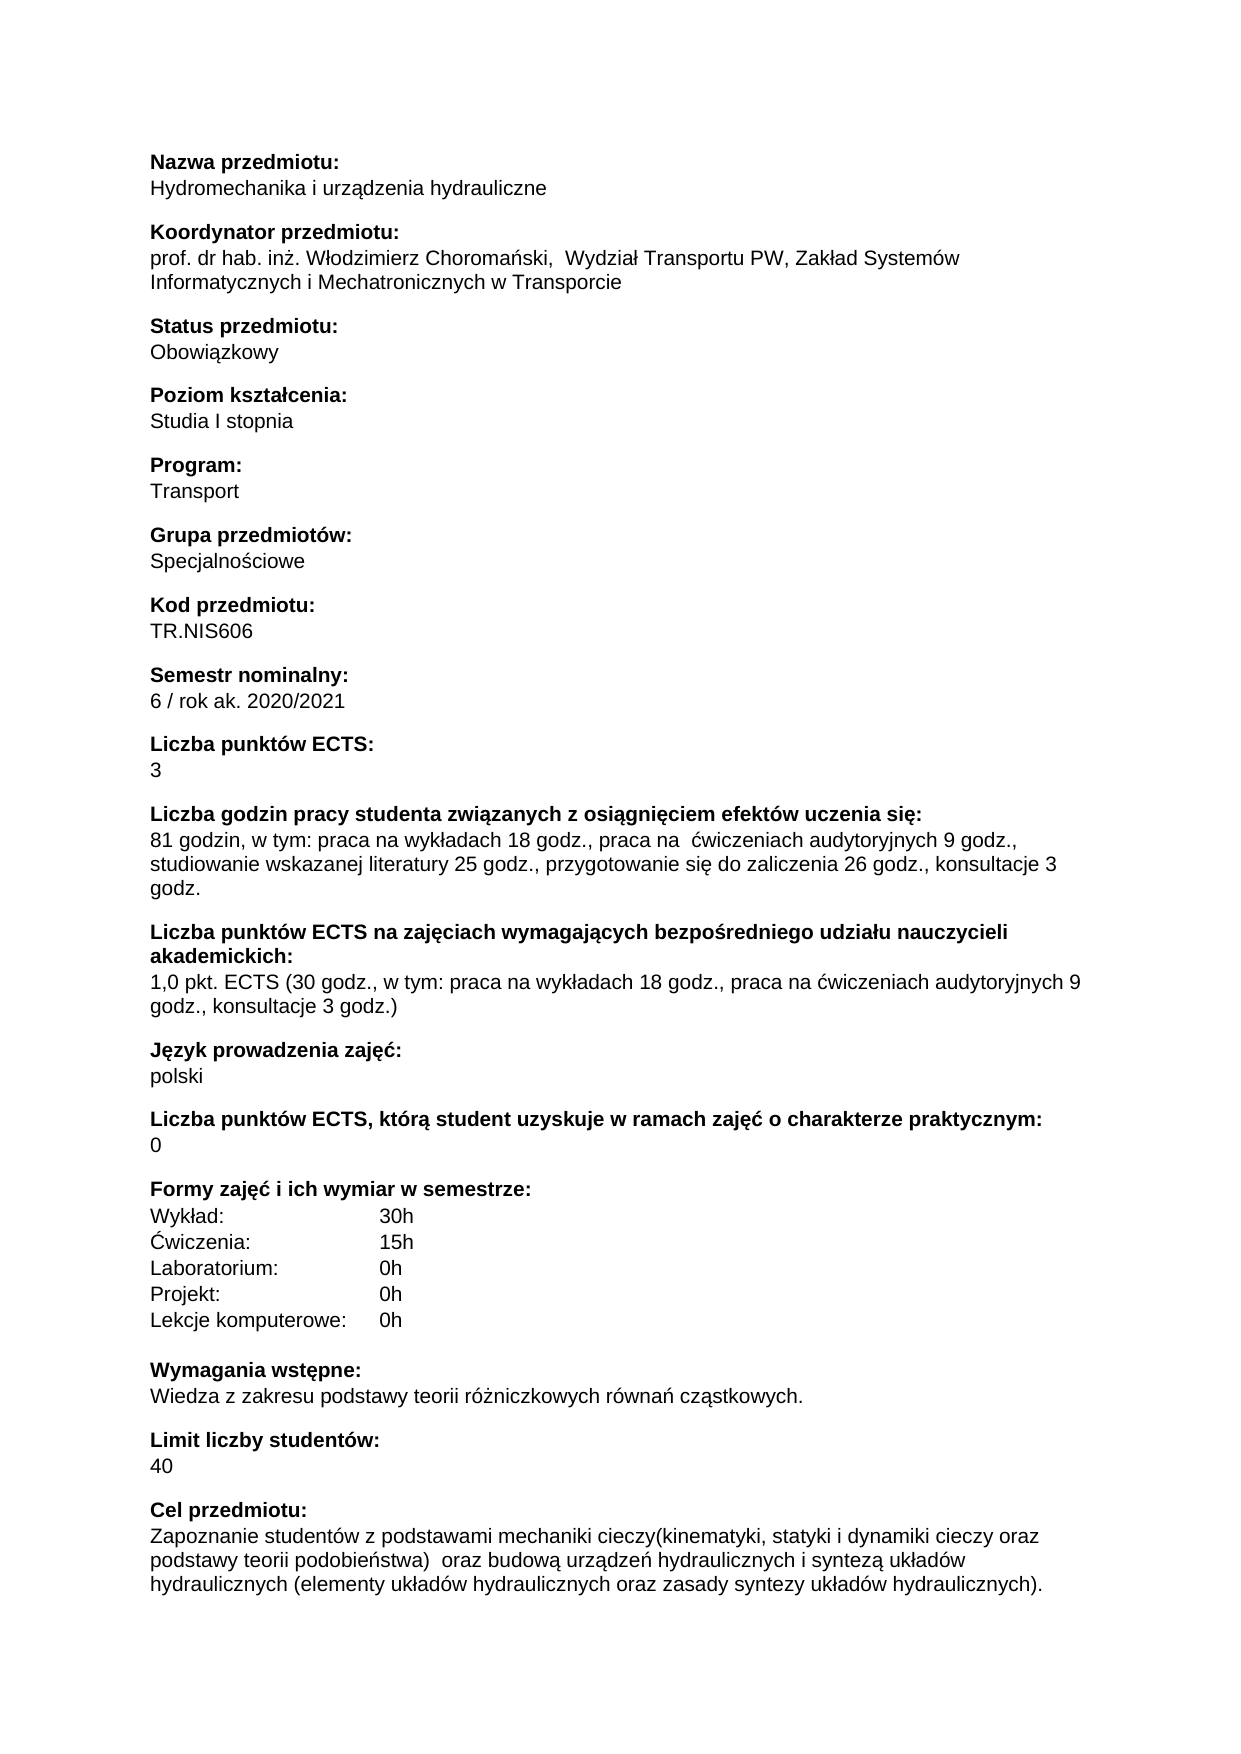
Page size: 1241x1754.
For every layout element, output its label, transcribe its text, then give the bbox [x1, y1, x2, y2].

text Język prowadzenia zajęć: [150, 1037, 1090, 1061]
table_cell 0h [369, 1306, 597, 1332]
text Limit liczby studentów: [150, 1428, 1090, 1452]
table_cell Ćwiczenia: [140, 1230, 367, 1254]
text Grupa przedmiotów: [150, 523, 1090, 547]
text Studia I stopnia [150, 409, 1090, 433]
text Liczba punktów ECTS: [150, 732, 1090, 756]
text Liczba punktów ECTS, którą student uzyskuje w ramach zajęć o charakterze praktycznym: [150, 1107, 1090, 1131]
table_cell 0h [369, 1280, 597, 1306]
text Liczba punktów ECTS na zajęciach wymagających bezpośredniego udziału nauczycieli akademickich: [150, 920, 1090, 968]
text Formy zajęć i ich wymiar w semestrze: [150, 1177, 1090, 1201]
text Poziom kształcenia: [150, 383, 1090, 407]
table_cell Projekt: [140, 1282, 367, 1306]
text 1,0 pkt. ECTS (30 godz., w tym: praca na wykładach 18 godz., praca na ćwiczeniach audytoryjnych 9 godz., konsultacje 3 godz.) [150, 970, 1090, 1018]
table_cell Lekcje komputerowe: [140, 1308, 367, 1332]
text Zapoznanie studentów z podstawami mechaniki cieczy(kinematyki, statyki i dynamiki cieczy oraz podstawy teorii podobieństwa) oraz budową urządzeń hydraulicznych i syntezą układów hydraulicznych (elementy układów hydraulicznych oraz zasady syntezy układów hydraulicznych). [150, 1523, 1090, 1595]
text Semestr nominalny: [150, 662, 1090, 686]
text Transport [150, 479, 1090, 503]
text 40 [150, 1454, 1090, 1478]
text Wiedza z zakresu podstawy teorii różniczkowych równań cząstkowych. [150, 1384, 1090, 1408]
text prof. dr hab. inż. Włodzimierz Choromański, Wydział Transportu PW, Zakład Systemów Informatycznych i Mechatronicznych w Transporcie [150, 246, 1090, 294]
table_cell Laboratorium: [140, 1256, 367, 1280]
table_header 30h [369, 1204, 597, 1228]
table_cell 0h [369, 1254, 597, 1280]
text Specjalnościowe [150, 549, 1090, 573]
text Wymagania wstępne: [150, 1358, 1090, 1382]
text Kod przedmiotu: [150, 593, 1090, 617]
text Program: [150, 453, 1090, 477]
text 0 [150, 1133, 1090, 1157]
text Status przedmiotu: [150, 313, 1090, 337]
text 81 godzin, w tym: praca na wykładach 18 godz., praca na ćwiczeniach audytoryjnych 9 godz., studiowanie wskazanej literatury 25 godz., przygotowanie się do zaliczenia 26 godz., konsultacje 3 godz. [150, 828, 1090, 900]
table_header Wykład: [140, 1204, 367, 1228]
text 6 / rok ak. 2020/2021 [150, 688, 1090, 712]
text polski [150, 1063, 1090, 1087]
text Liczba godzin pracy studenta związanych z osiągnięciem efektów uczenia się: [150, 802, 1090, 826]
text Obowiązkowy [150, 339, 1090, 363]
table_cell 15h [369, 1228, 597, 1254]
text Nazwa przedmiotu: [150, 150, 1090, 174]
text TR.NIS606 [150, 619, 1090, 643]
text Koordynator przedmiotu: [150, 220, 1090, 244]
text Cel przedmiotu: [150, 1497, 1090, 1521]
text Hydromechanika i urządzenia hydrauliczne [150, 176, 1090, 200]
text 3 [150, 758, 1090, 782]
